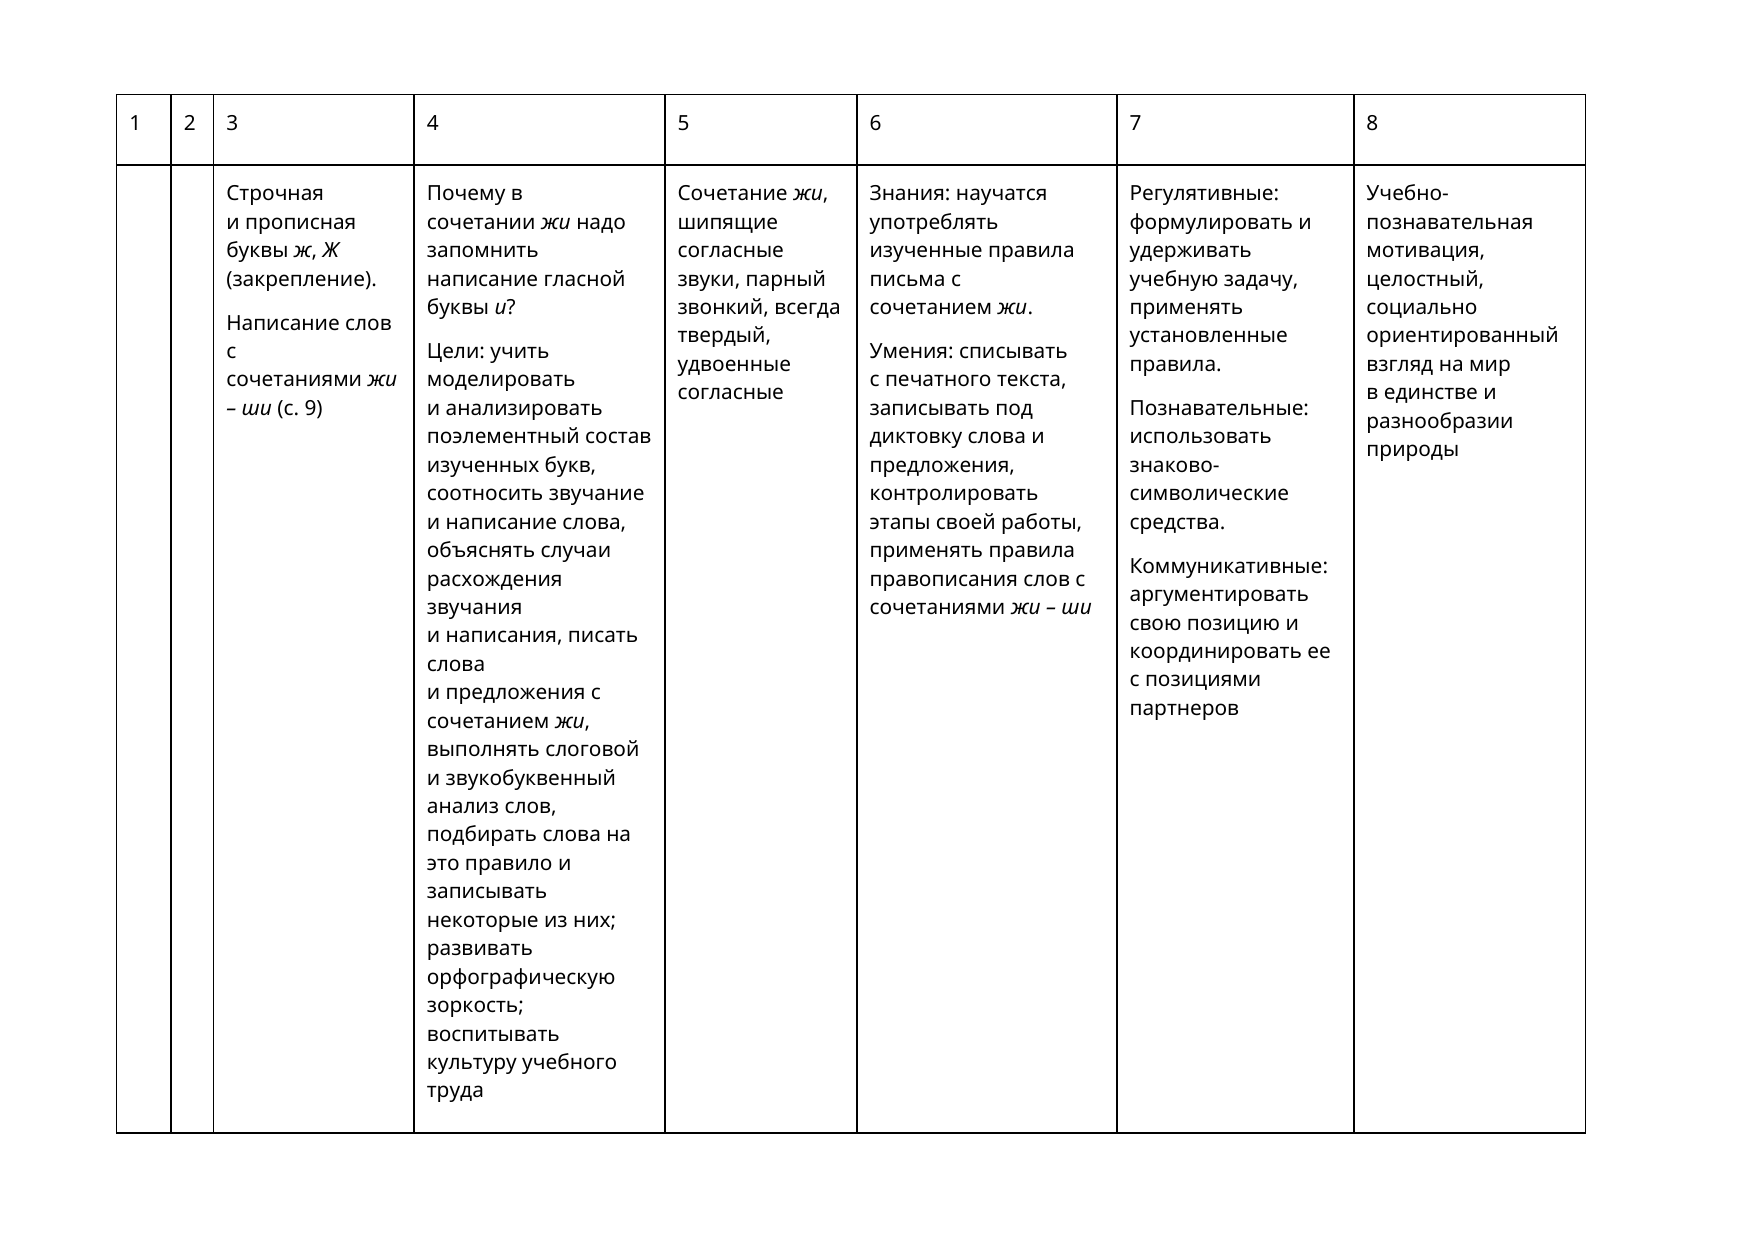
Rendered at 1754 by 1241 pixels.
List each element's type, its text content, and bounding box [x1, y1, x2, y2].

table_cell Регулятивные: формулировать и удерживать учебную задачу, применять установленные правила. Познавательные: использовать знаково-символические средства. Коммуникативные: аргументировать свою позицию и координировать ее с позициями партнеров [1118, 166, 1353, 1132]
table_cell Почему в сочетании жи надо запомнить написание гласной буквы и? Цели: учить моделировать и анализировать поэлементный состав изученных букв, соотносить звучание и написание слова, объяснять случаи расхождения звучания и написания, писать слова и предложения с сочетанием жи, выполнять слоговой и звукобуквенный анализ слов, подбирать слова на это правило и записывать некоторые из них; развивать орфографическую зоркость; воспитывать культуру учебного труда [415, 166, 664, 1132]
table_cell Сочетание жи, шипящие согласные звуки, парный звонкий, всегда твердый, удвоенные согласные [666, 166, 856, 1132]
table_cell [117, 166, 170, 1132]
table_header 6 [858, 95, 1116, 164]
table_cell Учебно-познавательная мотивация, целостный, социально ориентированный взгляд на мир в единстве и разнообразии природы [1355, 166, 1585, 1132]
table_header 2 [172, 95, 213, 164]
table_header 8 [1355, 95, 1585, 164]
table_cell [172, 166, 213, 1132]
table_header 3 [214, 95, 413, 164]
table_header 7 [1118, 95, 1353, 164]
table_cell Знания: научатся употреблять изученные правила письма с сочетанием жи. Умения: списывать с печатного текста, записывать под диктовку слова и предложения, контролировать этапы своей работы, применять правила правописания слов с сочетаниями жи – ши [858, 166, 1116, 1132]
table_header 1 [117, 95, 170, 164]
table_cell Строчная и прописная буквы ж, Ж (закрепление). Написание слов с сочетаниями жи – ши (с. 9) [214, 166, 413, 1132]
table_header 4 [415, 95, 664, 164]
table_header 5 [666, 95, 856, 164]
